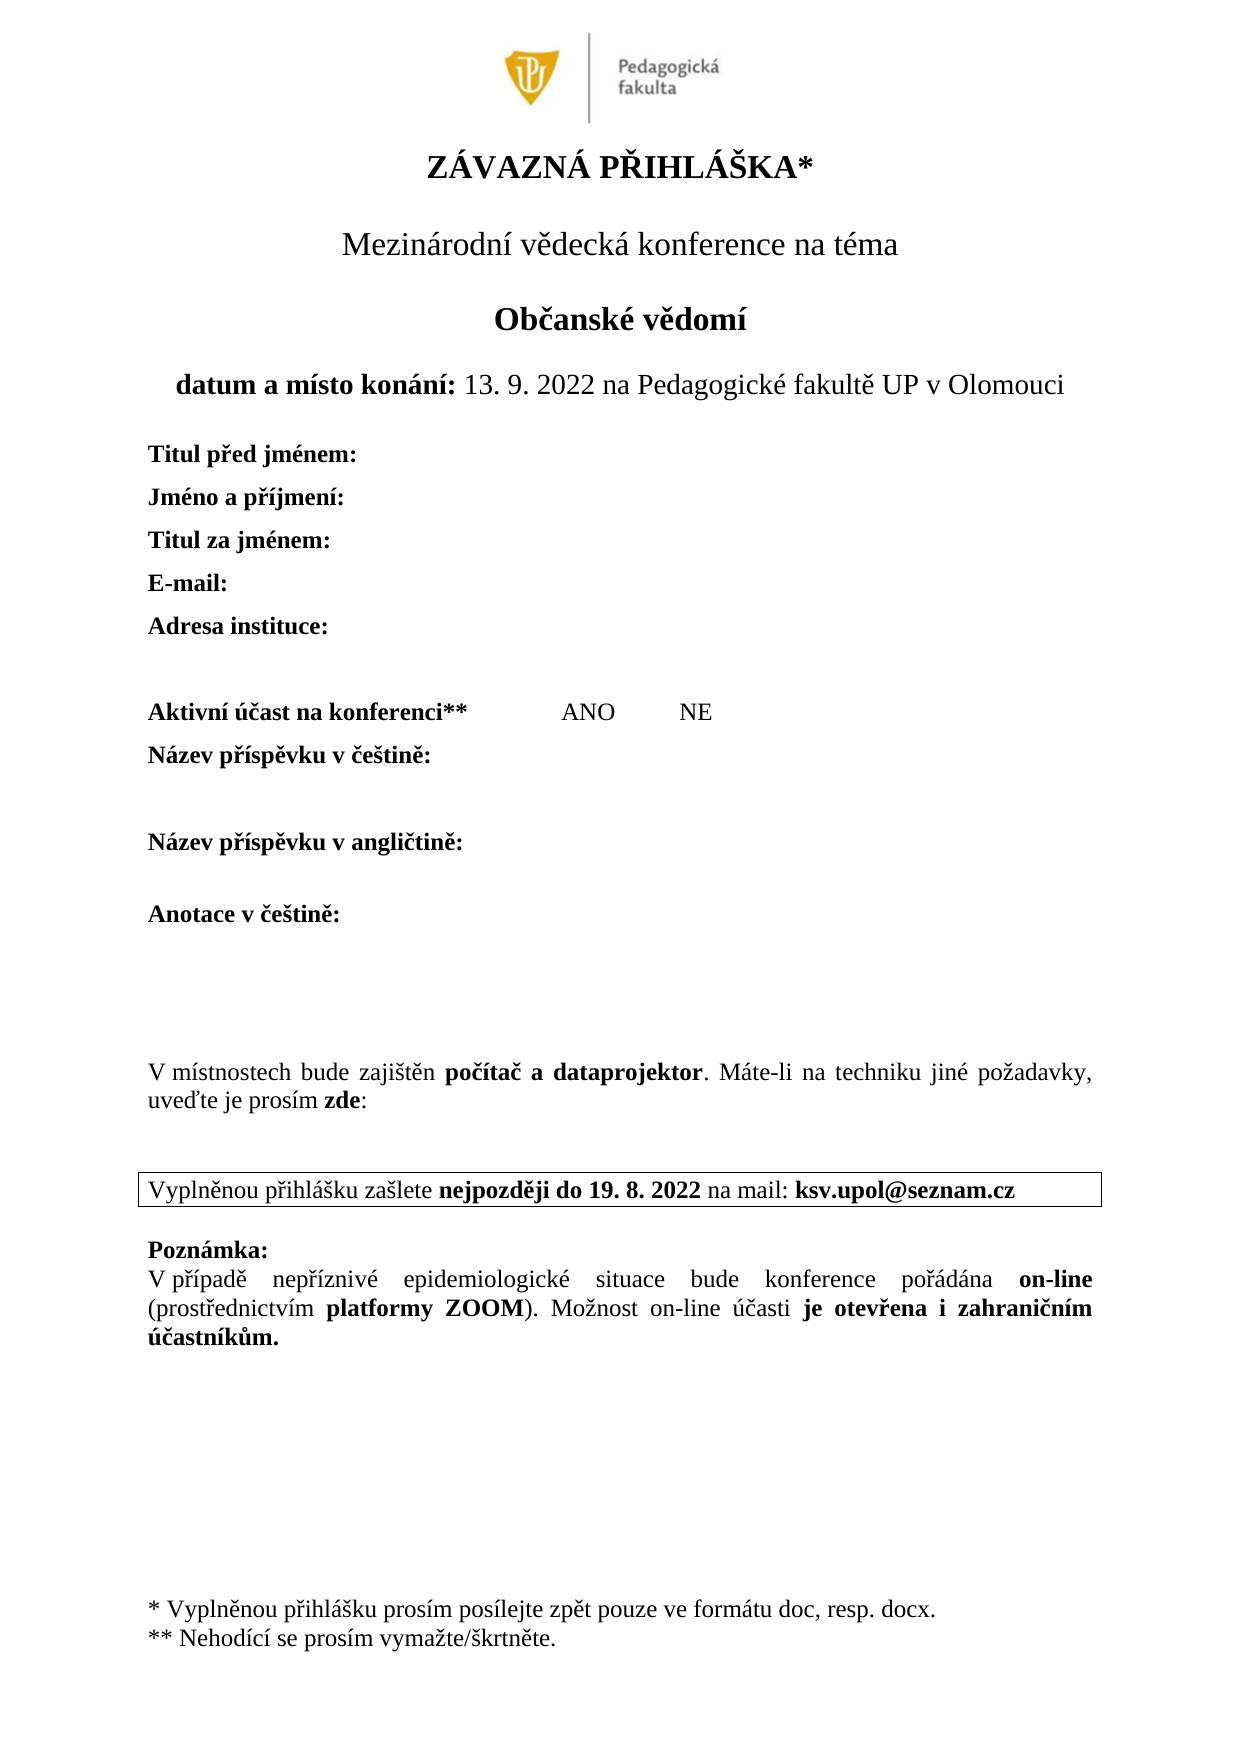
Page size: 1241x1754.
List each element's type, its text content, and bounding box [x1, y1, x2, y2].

picture [481, 15, 760, 147]
text Titul před jménem: [148, 439, 1093, 467]
text E-mail: [148, 568, 1093, 597]
text Adresa instituce: [148, 611, 1093, 640]
text Anotace v češtině: [148, 899, 1093, 927]
text Mezinárodní vědecká konference na téma [148, 224, 1093, 263]
text ZÁVAZNÁ PŘIHLÁŠKA* [148, 148, 1093, 186]
text Poznámka: [148, 1236, 1093, 1264]
text Název příspěvku v angličtině: [148, 827, 1093, 856]
text Aktivní účast na konferenci** ANO NE [148, 697, 1093, 726]
text Název příspěvku v češtině: [148, 741, 1093, 769]
text V místnostech bude zajištěn počítač a dataprojektor. Máte-li na techniku jiné požadavky, uveďte je prosím zde: [148, 1057, 1093, 1114]
text V případě nepříznivé epidemiologické situace bude konference pořádána on-line (prostřednictvím platformy ZOOM). Možnost on-line účasti je otevřena i zahraničním účastníkům. [148, 1264, 1093, 1351]
text Občanské vědomí [148, 300, 1093, 338]
subtitle Jméno a příjmení: [148, 482, 1093, 511]
text Titul za jménem: [148, 525, 1093, 554]
text datum a místo konání: 13. 9. 2022 na Pedagogické fakultě UP v Olomouci [148, 367, 1093, 400]
text Vyplněnou přihlášku zašlete nejpozději do 19. 8. 2022 na mail: ksv.upol@seznam.cz [139, 1173, 1101, 1206]
